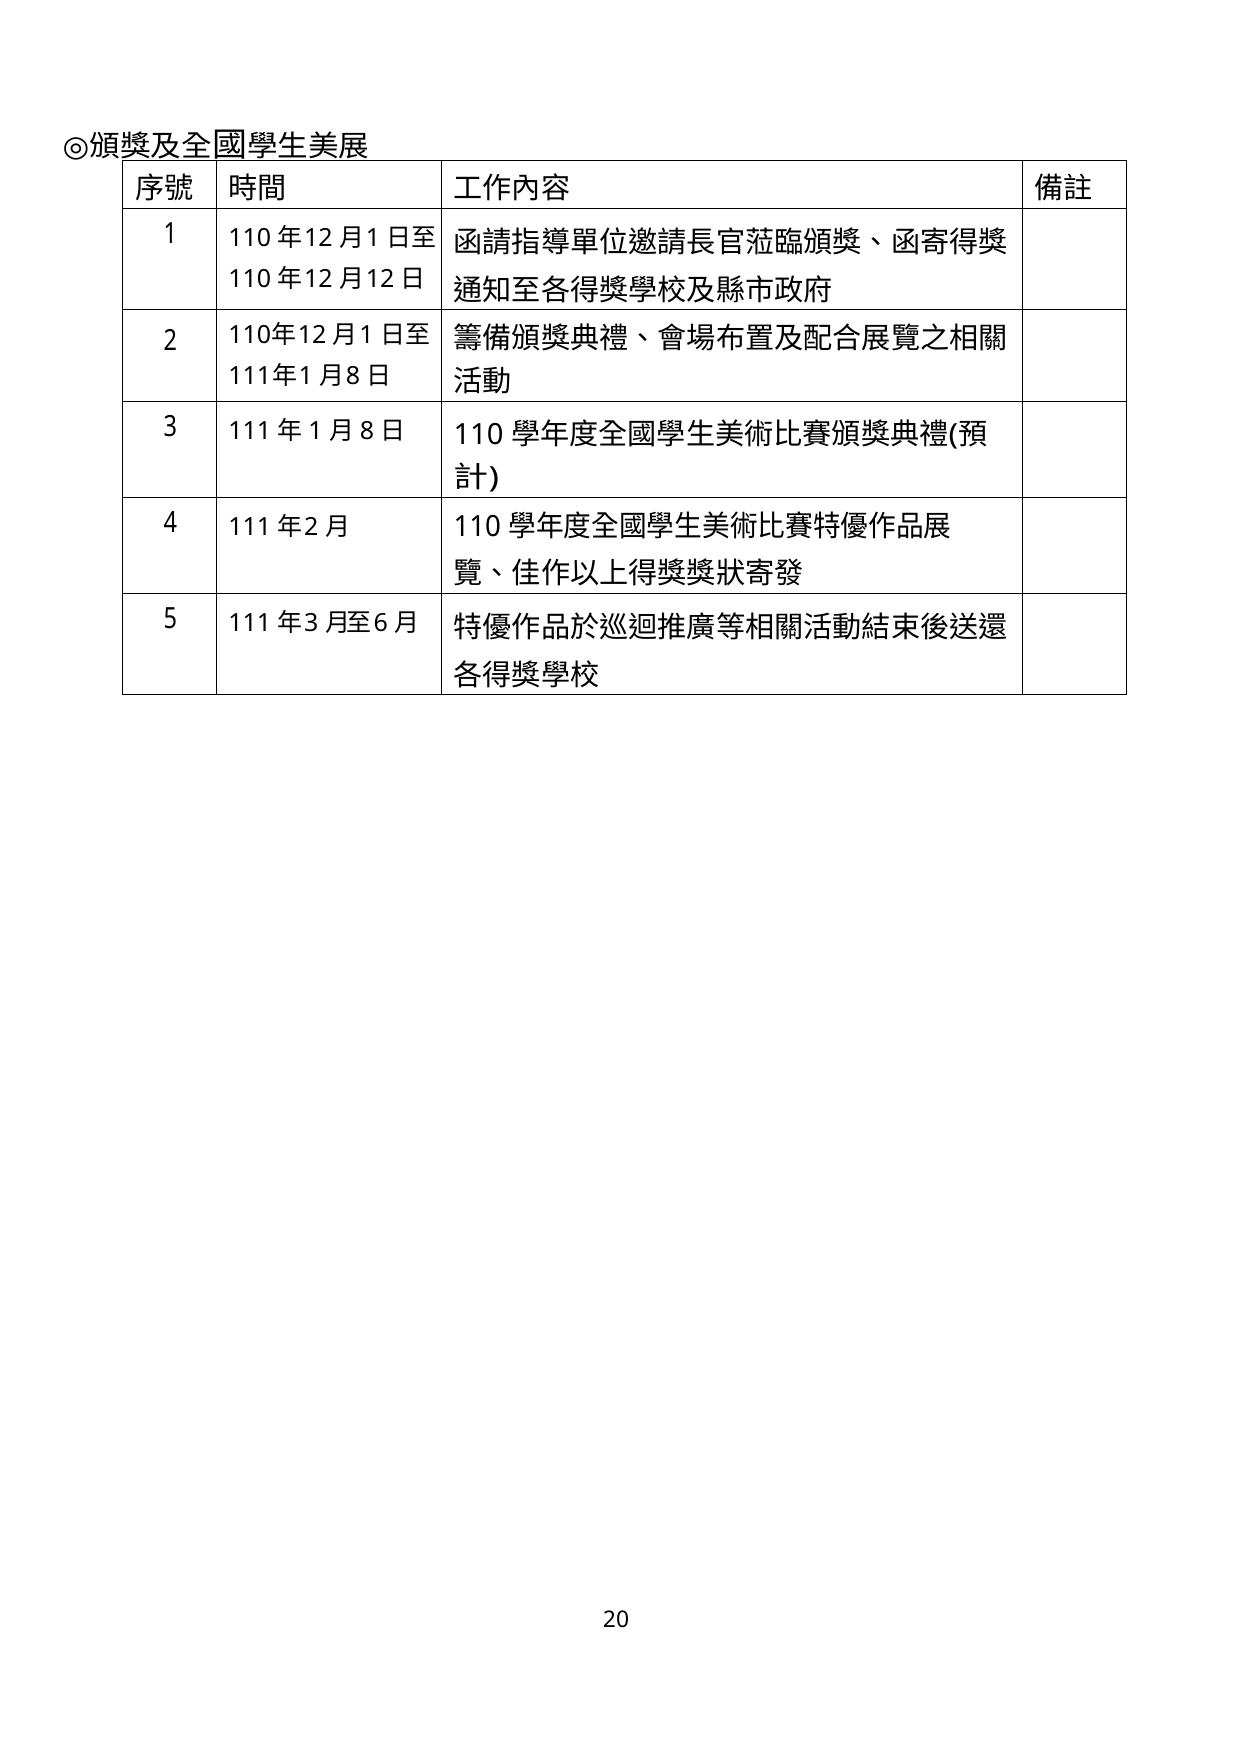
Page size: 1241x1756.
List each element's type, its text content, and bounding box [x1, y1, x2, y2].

list ◎頒獎及全國學生美展 [62, 117, 1178, 166]
